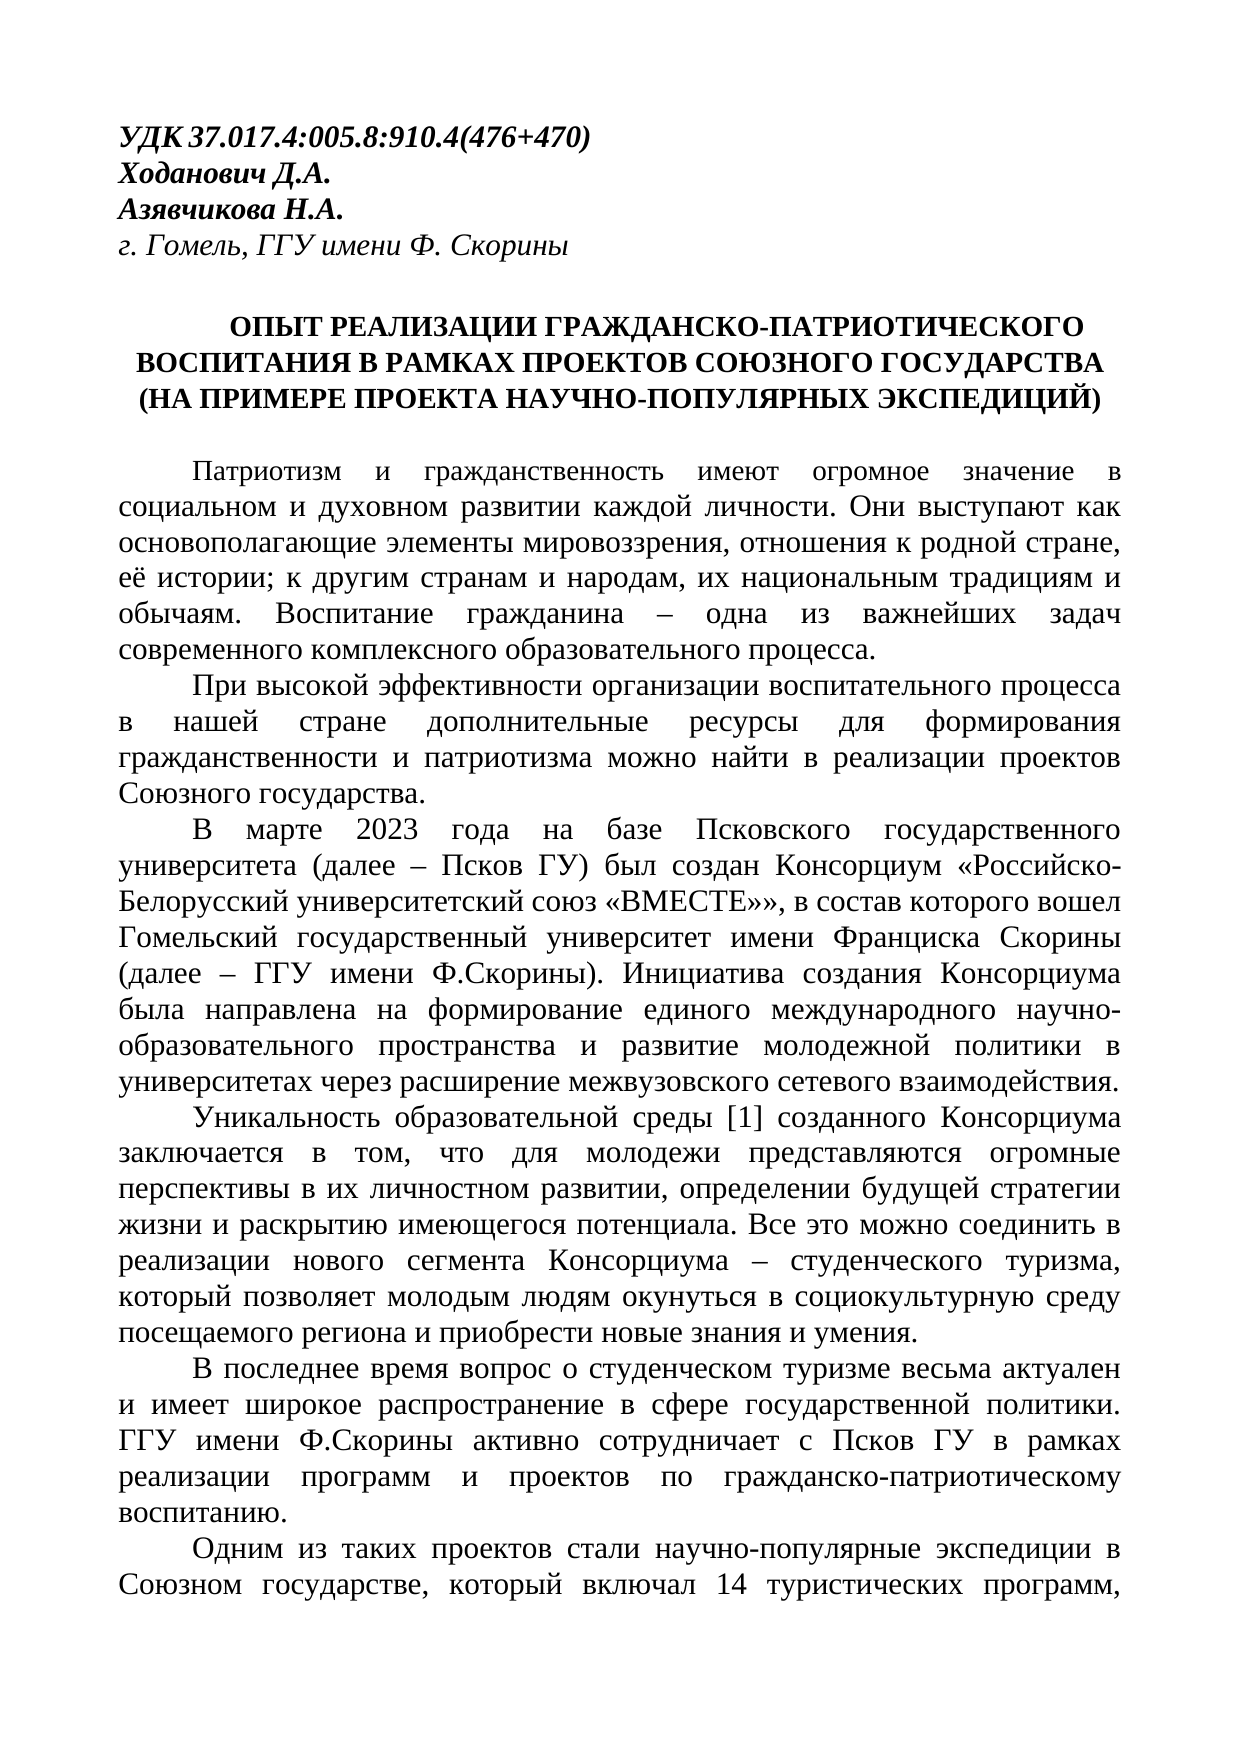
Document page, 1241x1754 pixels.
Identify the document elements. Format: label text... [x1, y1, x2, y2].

text В марте 2023 года на базе Псковского государственного университета (далее – Псков ГУ) был создан Консорциум «Российско-Белорусский университетский союз «ВМЕСТЕ»», в состав которого вошел Гомельский государственный университет имени Франциска Скорины (далее – ГГУ имени Ф.Скорины). Инициатива создания Консорциума была направлена на формирование единого международного научно-образовательного пространства и развитие молодежной политики в университетах через расширение межвузовского сетевого взаимодействия. [118, 810, 1122, 1098]
text УДК 37.017.4:005.8:910.4(476+470) [118, 118, 1122, 154]
text Уникальность образовательной среды [1] созданного Консорциума заключается в том, что для молодежи представляются огромные перспективы в их личностном развитии, определении будущей стратегии жизни и раскрытию имеющегося потенциала. Все это можно соединить в реализации нового сегмента Консорциума – студенческого туризма, который позволяет молодым людям окунуться в социокультурную среду посещаемого региона и приобрести новые знания и умения. [118, 1098, 1122, 1349]
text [118, 1529, 1122, 1601]
text ОПЫТ РЕАЛИЗАЦИИ ГРАЖДАНСКО-ПАТРИОТИЧЕСКОГО ВОСПИТАНИЯ В РАМКАХ ПРОЕКТОВ СОЮЗНОГО ГОСУДАРСТВА (НА ПРИМЕРЕ ПРОЕКТА НАУЧНО-ПОПУЛЯРНЫХ ЭКСПЕДИЦИЙ) [118, 309, 1122, 414]
text Ходанович Д.А. [118, 154, 1122, 190]
text При высокой эффективности организации воспитательного процесса в нашей стране дополнительные ресурсы для формирования гражданственности и патриотизма можно найти в реализации проектов Союзного государства. [118, 667, 1122, 810]
text В последнее время вопрос о студенческом туризме весьма актуален и имеет широкое распространение в сфере государственной политики. ГГУ имени Ф.Скорины активно сотрудничает с Псков ГУ в рамках реализации программ и проектов по гражданско-патриотическому воспитанию. [118, 1349, 1122, 1529]
text Патриотизм и гражданственность имеют огромное значение в социальном и духовном развитии каждой личности. Они выступают как основополагающие элементы мировоззрения, отношения к родной стране, её истории; к другим странам и народам, их национальным традициям и обычаям. Воспитание гражданина – одна из важнейших задач современного комплексного образовательного процесса. [118, 453, 1122, 667]
text Азявчикова Н.А. [118, 190, 1122, 226]
text г. Гомель, ГГУ имени Ф. Скорины [118, 226, 1122, 262]
